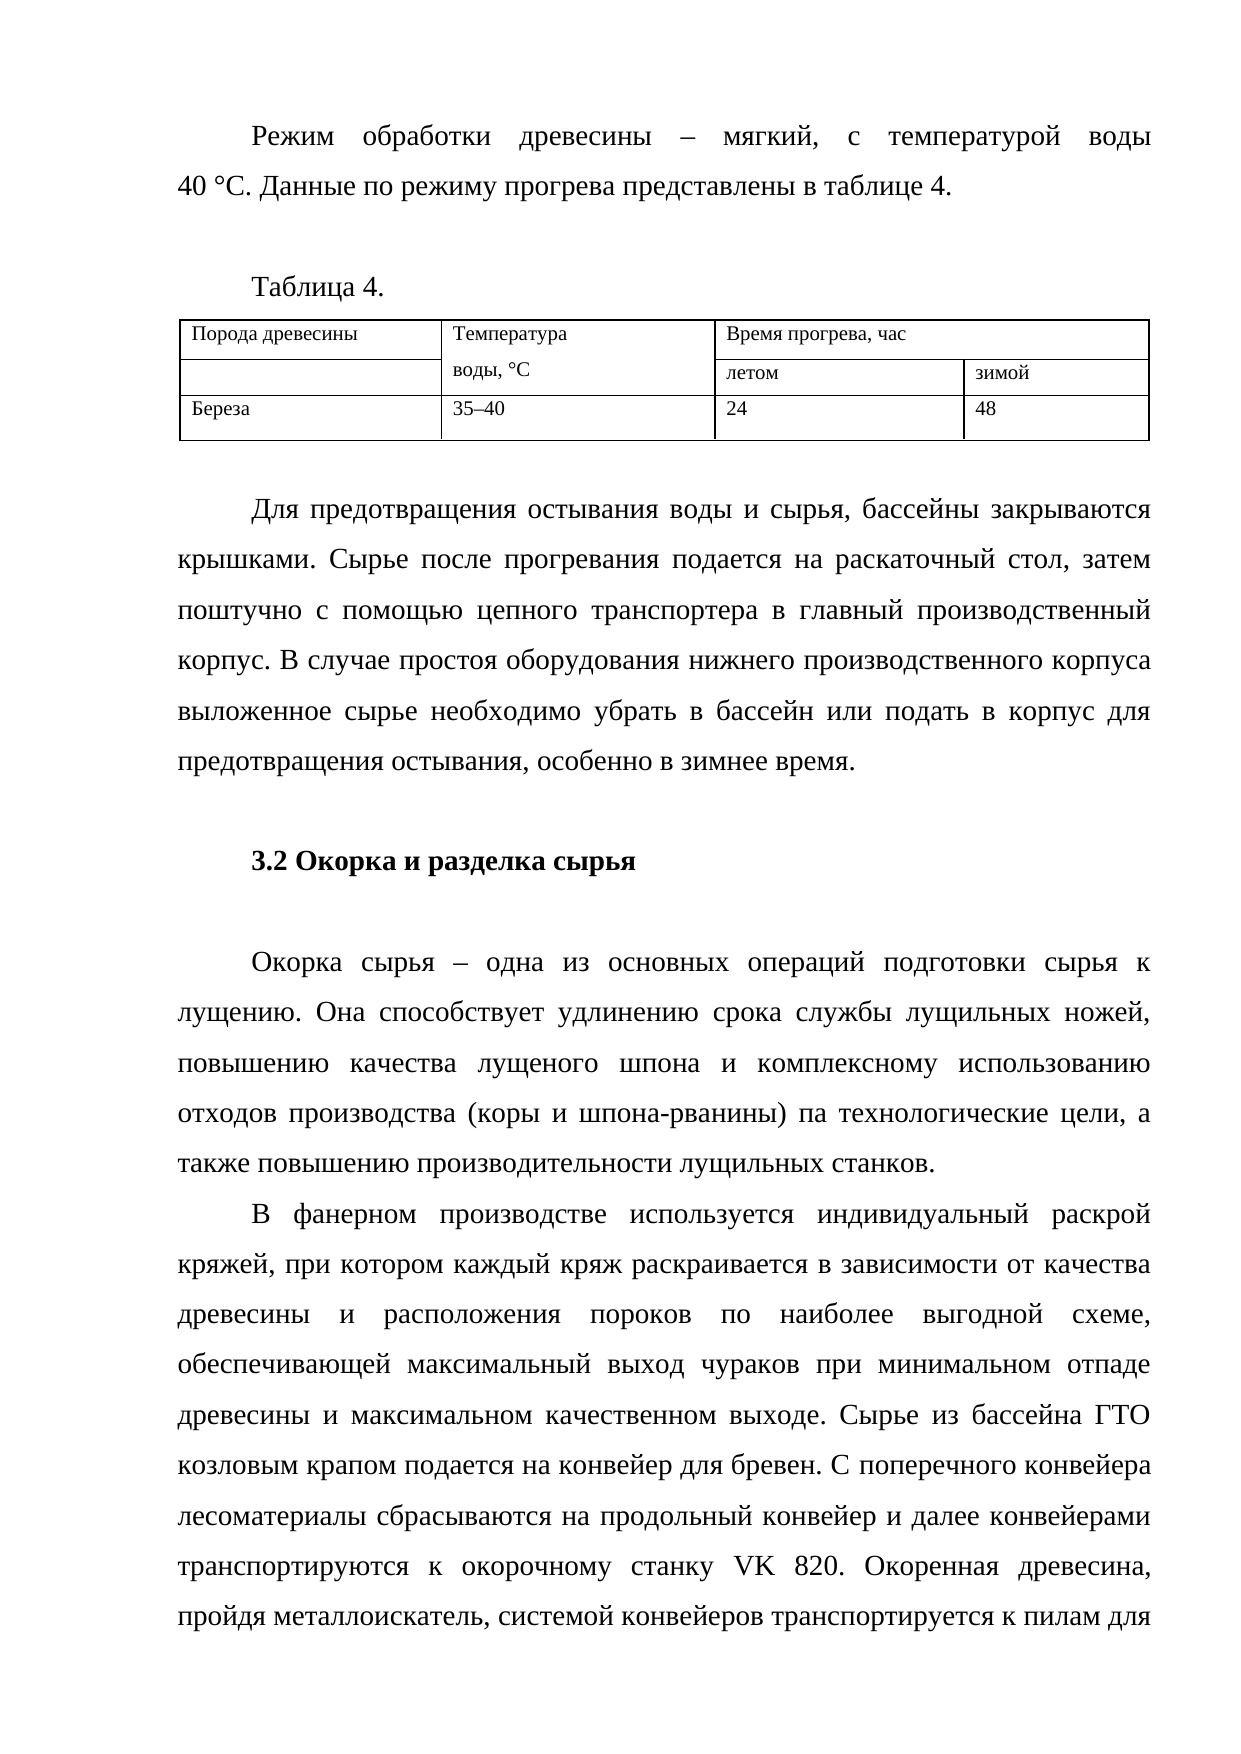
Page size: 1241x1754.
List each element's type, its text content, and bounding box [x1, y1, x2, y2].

text 3.2 Окорка и разделка сырья [177, 843, 1152, 877]
table_cell летом [716, 360, 963, 394]
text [177, 1196, 1152, 1632]
table_cell 48 [965, 396, 1148, 439]
table_header Время прогрева, час [716, 321, 1148, 358]
text Режим обработки древесины – мягкий, с температурой воды 40 °С. Данные по режиму прогрева представлены в таблице 4. [177, 118, 1152, 202]
table_header Порода древесины [181, 321, 441, 358]
table_cell 35–40 [442, 396, 714, 439]
text Окорка сырья – одна из основных операций подготовки сырья к лущению. Она способствует удлинению срока службы лущильных ножей, повышению качества лущеного шпона и комплексному использованию отходов производства (коры и шпона-рванины) па технологические цели, а также повышению производительности лущильных станков. [177, 944, 1152, 1179]
table_cell 24 [716, 396, 963, 439]
table_cell Береза [181, 396, 441, 439]
table_header Температура воды, °С [442, 321, 714, 394]
text Для предотвращения остывания воды и сырья, бассейны закрываются крышками. Сырье после прогревания подается на раскаточный стол, затем поштучно с помощью цепного транспортера в главный производственный корпус. В случае простоя оборудования нижнего производственного корпуса выложенное сырье необходимо убрать в бассейн или подать в корпус для предотвращения остывания, особенно в зимнее время. [177, 491, 1152, 776]
table_cell [181, 360, 441, 394]
text Таблица 4. [177, 269, 1152, 303]
table_cell зимой [965, 360, 1148, 394]
